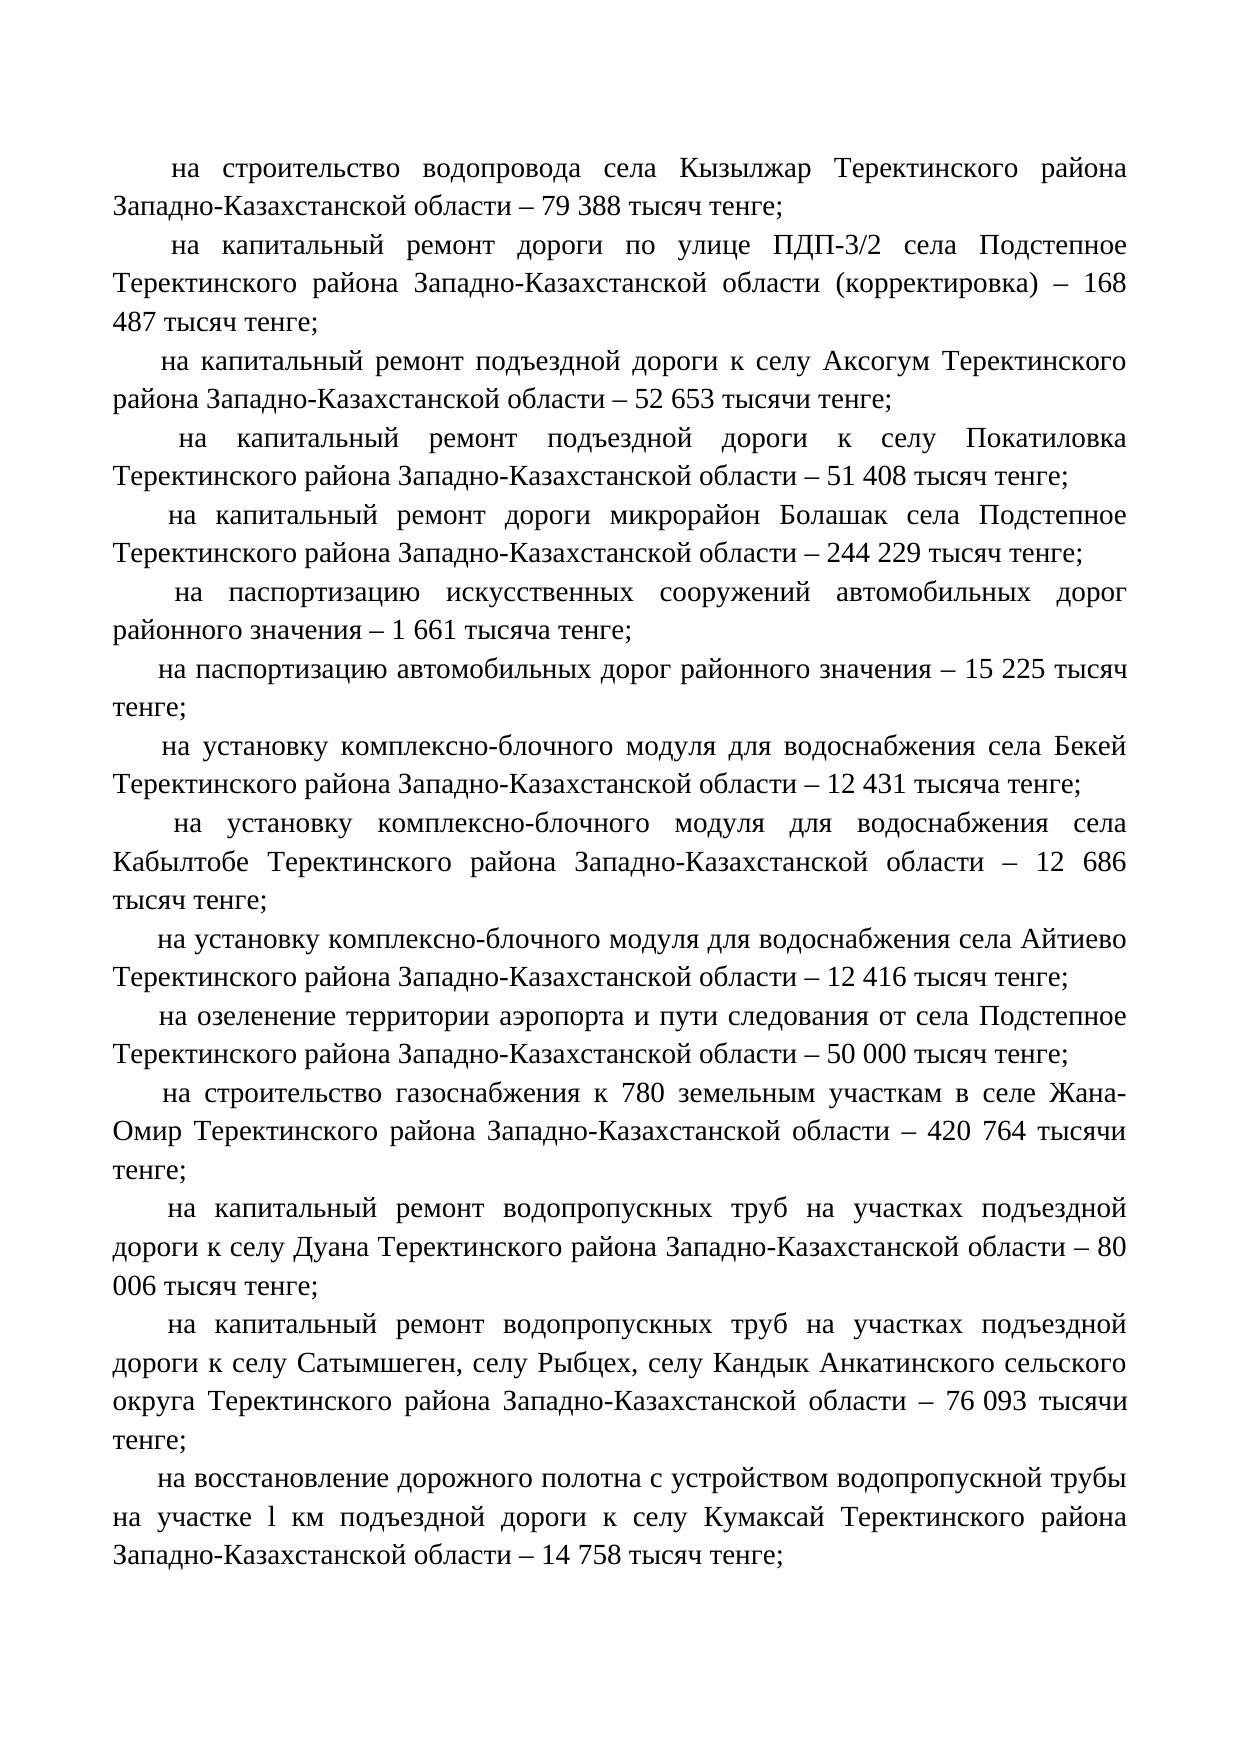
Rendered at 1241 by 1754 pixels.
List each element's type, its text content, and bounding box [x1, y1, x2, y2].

text на озеленение территории аэропорта и пути следования от села Подстепное Теректинского района Западно-Казахстанской области – 50 000 тысяч тенге; [112, 998, 1128, 1070]
text на паспортизацию автомобильных дорог районного значения – 15 225 тысяч тенге; [112, 651, 1128, 723]
text на капитальный ремонт водопропускных труб на участках подъездной дороги к селу Сатымшеген, селу Рыбцех, селу Кандык Анкатинского сельского округа Теректинского района Западно-Казахстанской области – 76 093 тысячи тенге; [112, 1306, 1128, 1455]
text на строительство газоснабжения к 780 земельным участкам в селе Жана-Омир Теректинского района Западно-Казахстанской области – 420 764 тысячи тенге; [112, 1075, 1128, 1186]
text на строительство водопровода села Кызылжар Теректинского района Западно-Казахстанской области – 79 388 тысяч тенге; [112, 150, 1128, 222]
text на капитальный ремонт водопропускных труб на участках подъездной дороги к селу Дуана Теректинского района Западно-Казахстанской области – 80 006 тысяч тенге; [112, 1191, 1128, 1301]
text на установку комплексно-блочного модуля для водоснабжения села Кабылтобе Теректинского района Западно-Казахстанской области – 12 686 тысяч тенге; [112, 805, 1128, 916]
text на установку комплексно-блочного модуля для водоснабжения села Бекей Теректинского района Западно-Казахстанской области – 12 431 тысяча тенге; [112, 728, 1128, 800]
text на капитальный ремонт дороги микрорайон Болашак села Подстепное Теректинского района Западно-Казахстанской области – 244 229 тысяч тенге; [112, 497, 1128, 569]
text на установку комплексно-блочного модуля для водоснабжения села Айтиево Теректинского района Западно-Казахстанской области – 12 416 тысяч тенге; [112, 921, 1128, 993]
text на капитальный ремонт подъездной дороги к селу Аксогум Теректинского района Западно-Казахстанской области – 52 653 тысячи тенге; [112, 343, 1128, 415]
text на паспортизацию искусственных сооружений автомобильных дорог районного значения – 1 661 тысяча тенге; [112, 574, 1128, 646]
text на капитальный ремонт дороги по улице ПДП-3/2 села Подстепное Теректинского района Западно-Казахстанской области (корректировка) – 168 487 тысяч тенге; [112, 227, 1128, 338]
text на капитальный ремонт подъездной дороги к селу Покатиловка Теректинского района Западно-Казахстанской области – 51 408 тысяч тенге; [112, 420, 1128, 492]
text на восстановление дорожного полотна с устройством водопропускной трубы на участке l км подъездной дороги к селу Кумаксай Теректинского района Западно-Казахстанской области – 14 758 тысяч тенге; [112, 1460, 1128, 1571]
